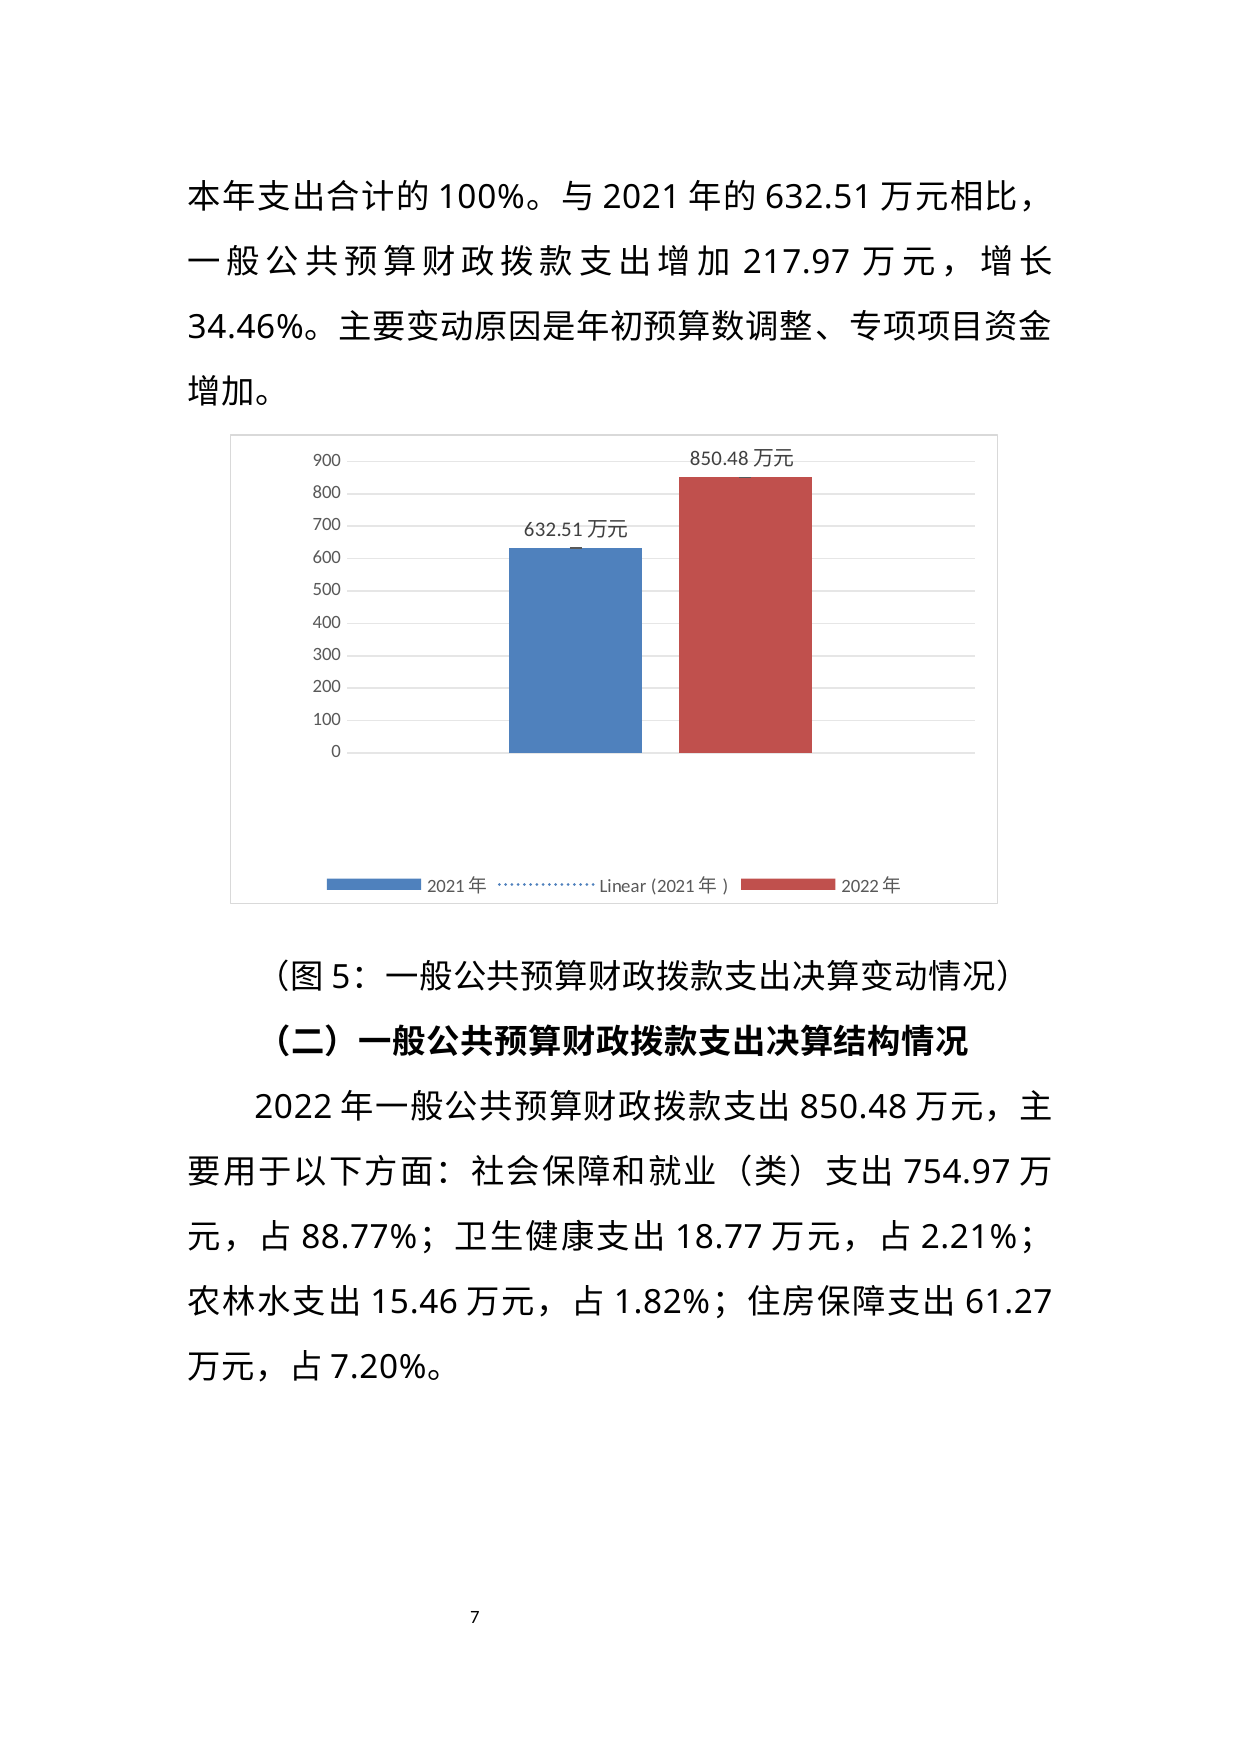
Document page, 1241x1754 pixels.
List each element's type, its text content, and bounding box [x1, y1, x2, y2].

text （二）一般公共预算财政拨款支出决算结构情况 [187, 1007, 1053, 1072]
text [187, 162, 1053, 422]
text 2022年一般公共预算财政拨款支出850.48万元，主要用于以下方面：社会保障和就业（类）支出754.97万元，占88.77%；卫生健康支出18.77万元，占2.21%；农林水支出15.46万元，占1.82%；住房保障支出61.27万元，占7.20%。 [187, 1072, 1053, 1397]
text （图5：一般公共预算财政拨款支出决算变动情况） [187, 942, 1053, 1007]
